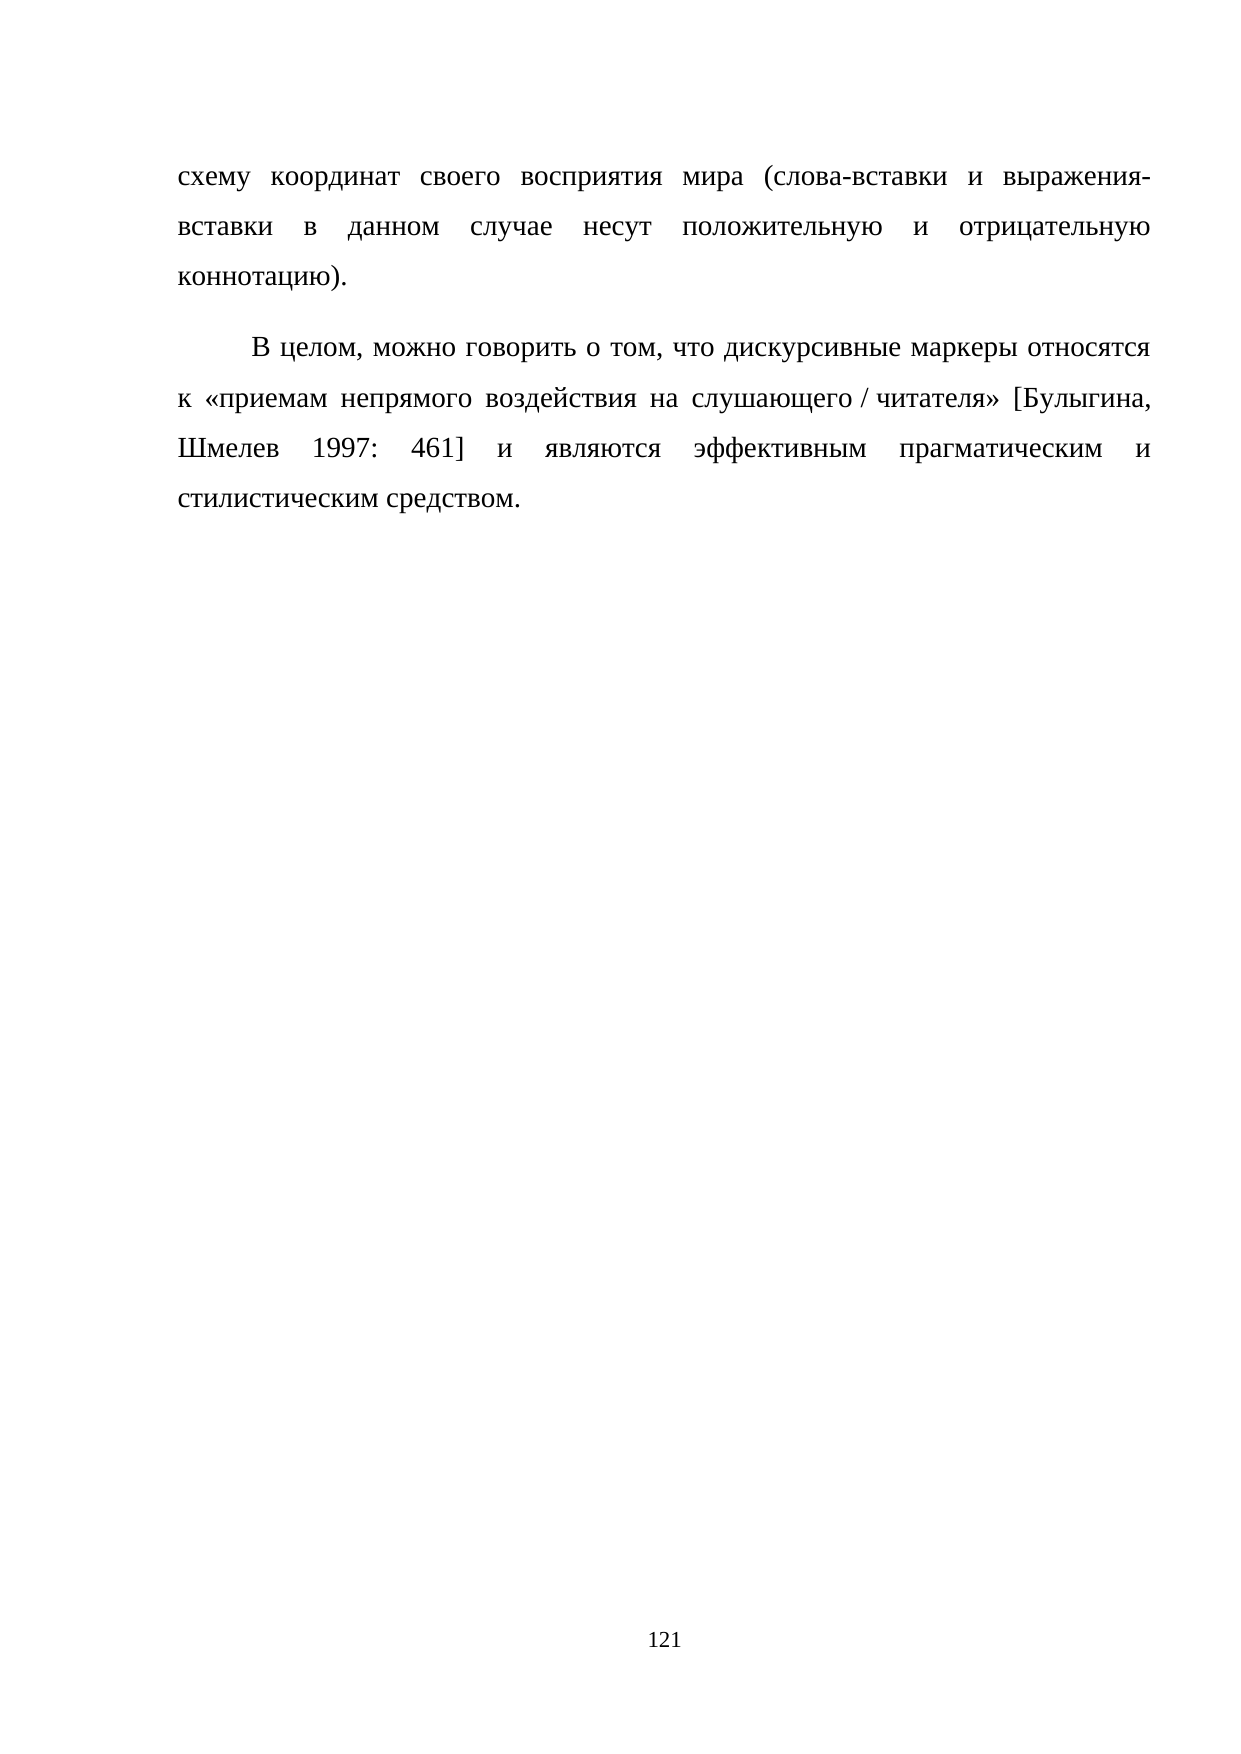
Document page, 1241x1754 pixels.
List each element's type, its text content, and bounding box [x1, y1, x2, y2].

text В целом, можно говорить о том, что дискурсивные маркеры относятся к «приемам непрямого воздействия на слушающего / читателя» [Булыгина, Шмелев 1997: 461] и являются эффективным прагматическим и стилистическим средством. [177, 329, 1152, 514]
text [177, 158, 1152, 292]
